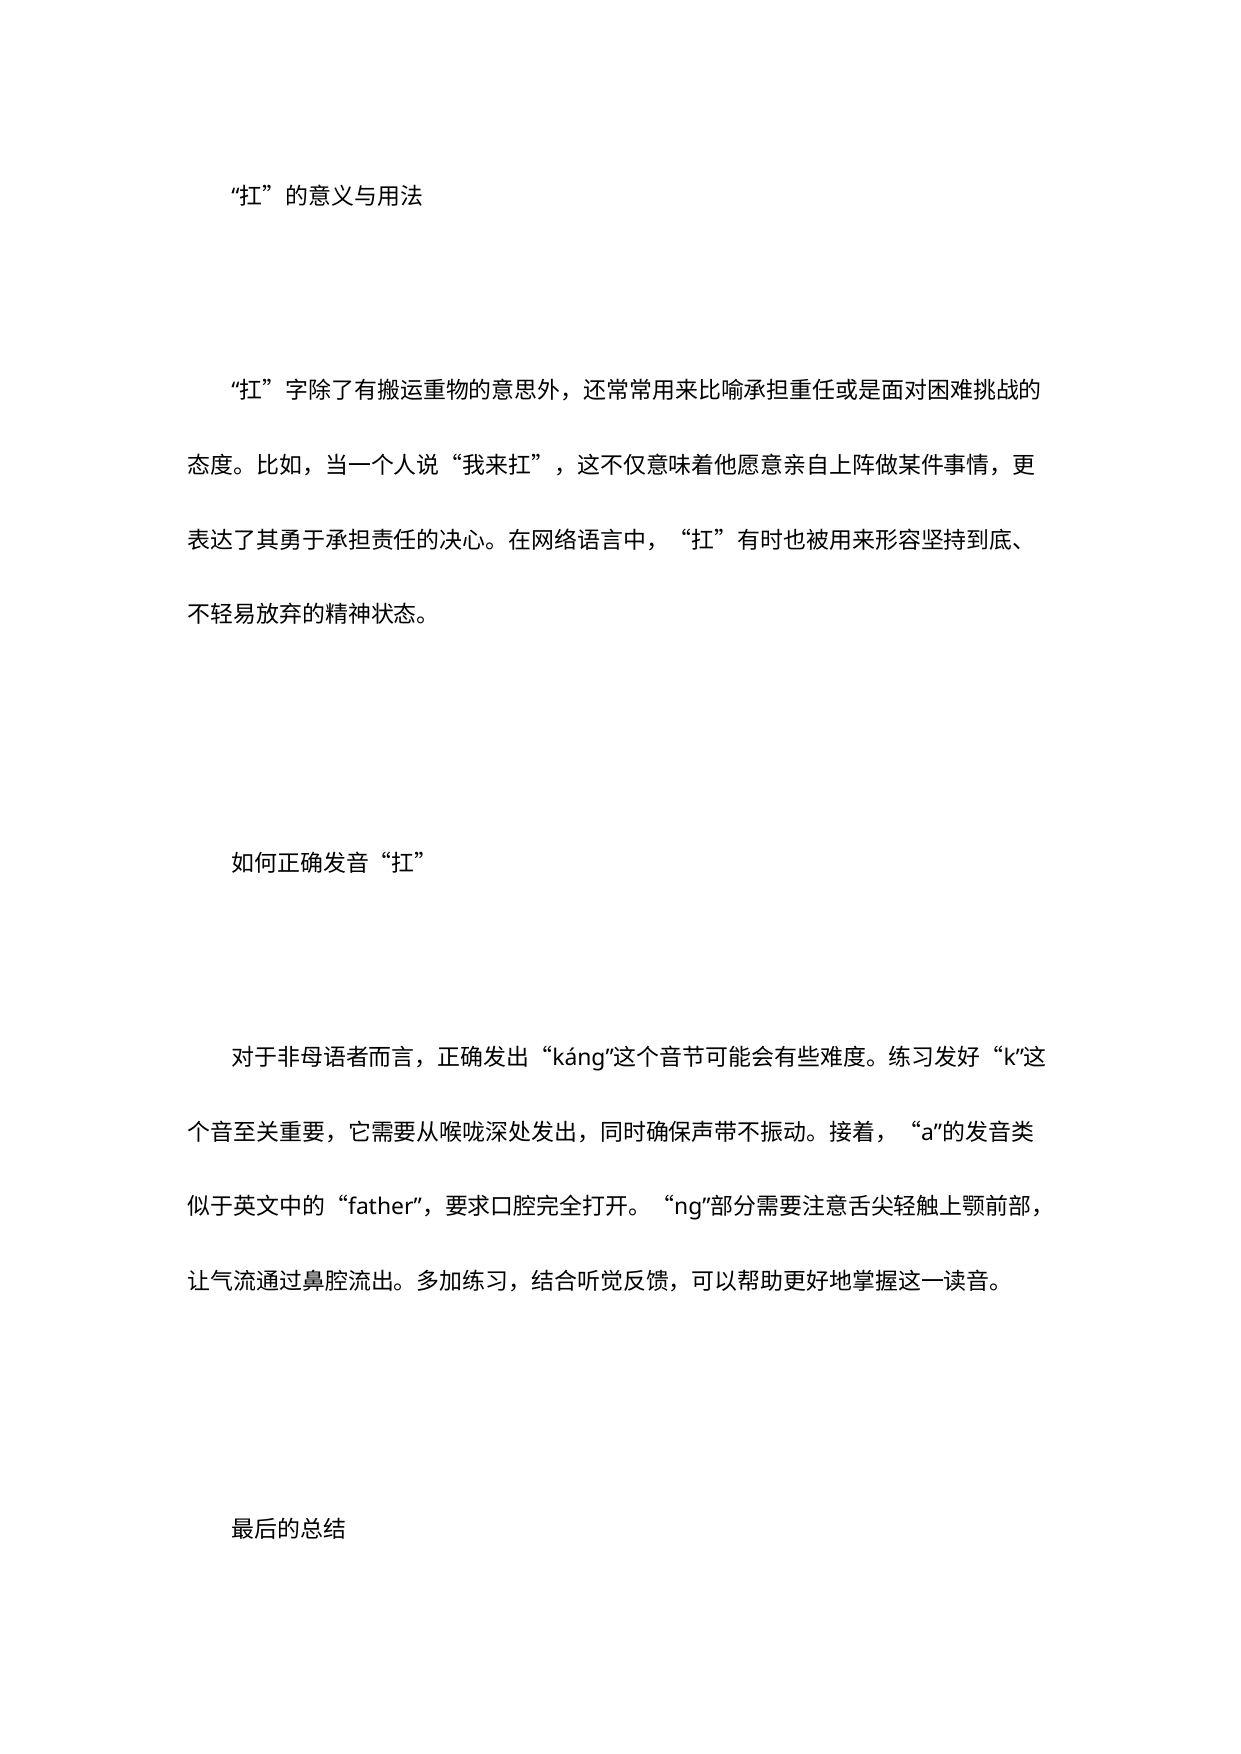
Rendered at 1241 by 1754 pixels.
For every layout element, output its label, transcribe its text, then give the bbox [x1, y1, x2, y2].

text “扛”字除了有搬运重物的意思外，还常常用来比喻承担重任或是面对困难挑战的态度。比如，当一个人说“我来扛”，这不仅意味着他愿意亲自上阵做某件事情，更表达了其勇于承担责任的决心。在网络语言中，“扛”有时也被用来形容坚持到底、不轻易放弃的精神状态。 [187, 356, 1053, 645]
text 如何正确发音“扛” [187, 828, 1053, 893]
text 对于非母语者而言，正确发出“káng”这个音节可能会有些难度。练习发好“k”这个音至关重要，它需要从喉咙深处发出，同时确保声带不振动。接着，“a”的发音类似于英文中的“father”，要求口腔完全打开。“ng”部分需要注意舌尖轻触上颚前部，让气流通过鼻腔流出。多加练习，结合听觉反馈，可以帮助更好地掌握这一读音。 [187, 1023, 1053, 1312]
text “扛”的意义与用法 [187, 162, 1053, 227]
text 最后的总结 [187, 1495, 1053, 1560]
